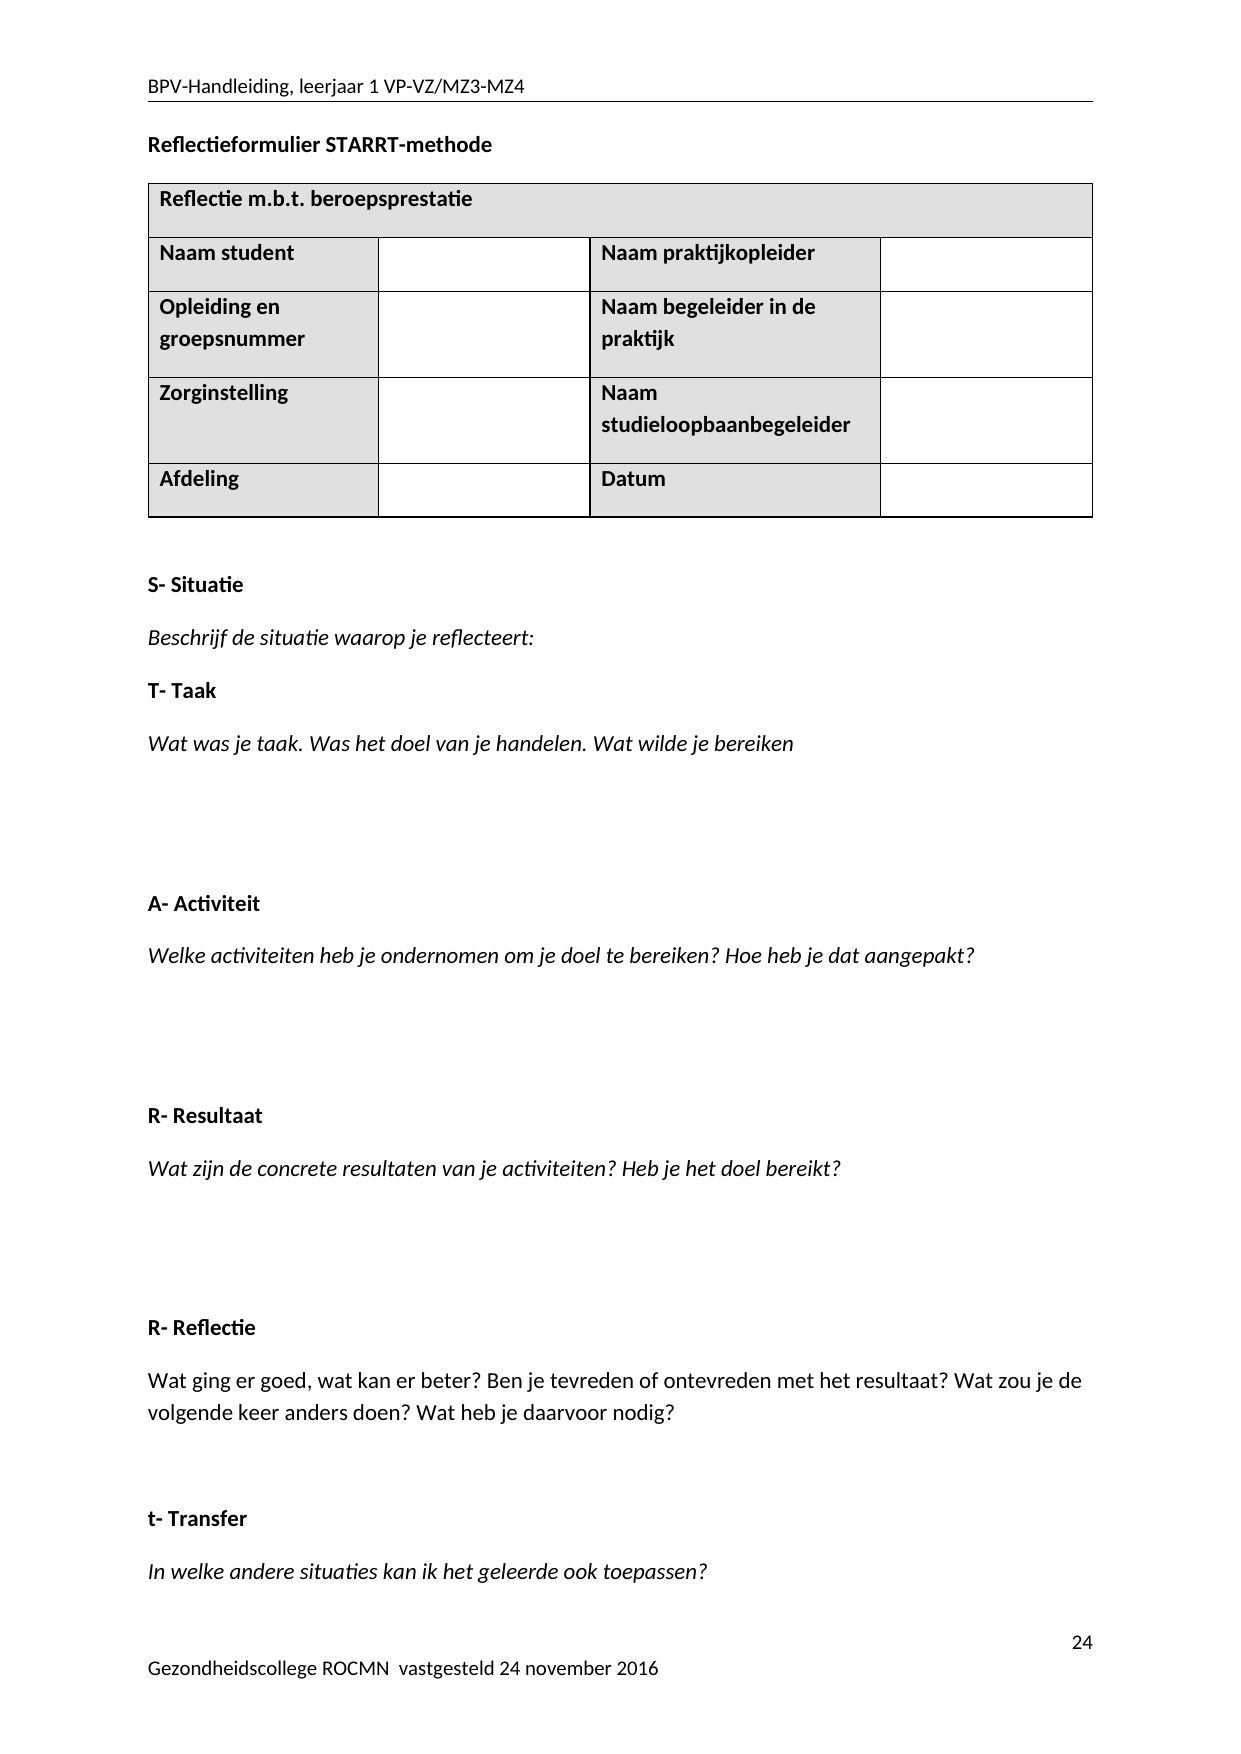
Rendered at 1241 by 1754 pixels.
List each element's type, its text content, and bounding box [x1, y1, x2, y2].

text t- Transfer [148, 1504, 1093, 1532]
table_cell Zorginstelling [149, 378, 378, 463]
text T- Taak [148, 677, 1093, 704]
table_cell [379, 238, 589, 291]
table_cell Naam praktijkopleider [591, 238, 880, 291]
text Beschrijf de situatie waarop je reflecteert: [148, 623, 1093, 652]
text Wat zijn de concrete resultaten van je activiteiten? Heb je het doel bereikt? [148, 1154, 1093, 1182]
text Wat was je taak. Was het doel van je handelen. Wat wilde je bereiken [148, 729, 1093, 758]
table_cell Opleiding en groepsnummer [149, 292, 378, 377]
table_cell [881, 378, 1092, 463]
table_cell [881, 292, 1092, 377]
text R- Resultaat [148, 1101, 1093, 1129]
text Welke activiteiten heb je ondernomen om je doel te bereiken? Hoe heb je dat aangepakt? [148, 942, 1093, 970]
table_cell [881, 464, 1092, 516]
text Reflectieformulier STARRT-methode [148, 130, 1093, 158]
table_cell Naam studieloopbaanbegeleider [591, 378, 880, 463]
table_cell Naam student [149, 238, 378, 291]
table_cell [379, 292, 589, 377]
text S- Situatie [148, 571, 1093, 598]
table_cell Afdeling [149, 464, 378, 516]
table_cell Naam begeleider in de praktijk [591, 292, 880, 377]
table_cell [379, 378, 589, 463]
text In welke andere situaties kan ik het geleerde ook toepassen? [148, 1557, 1093, 1585]
table_cell Datum [591, 464, 880, 516]
table_cell [379, 464, 589, 516]
table_cell [881, 238, 1092, 291]
text Wat ging er goed, wat kan er beter? Ben je tevreden of ontevreden met het resultaat? Wat zou je de volgende keer anders doen? Wat heb je daarvoor nodig? [148, 1366, 1093, 1426]
text A- Activiteit [148, 889, 1093, 917]
table_header Reflectie m.b.t. beroepsprestatie [149, 184, 1092, 237]
text R- Reflectie [148, 1313, 1093, 1341]
